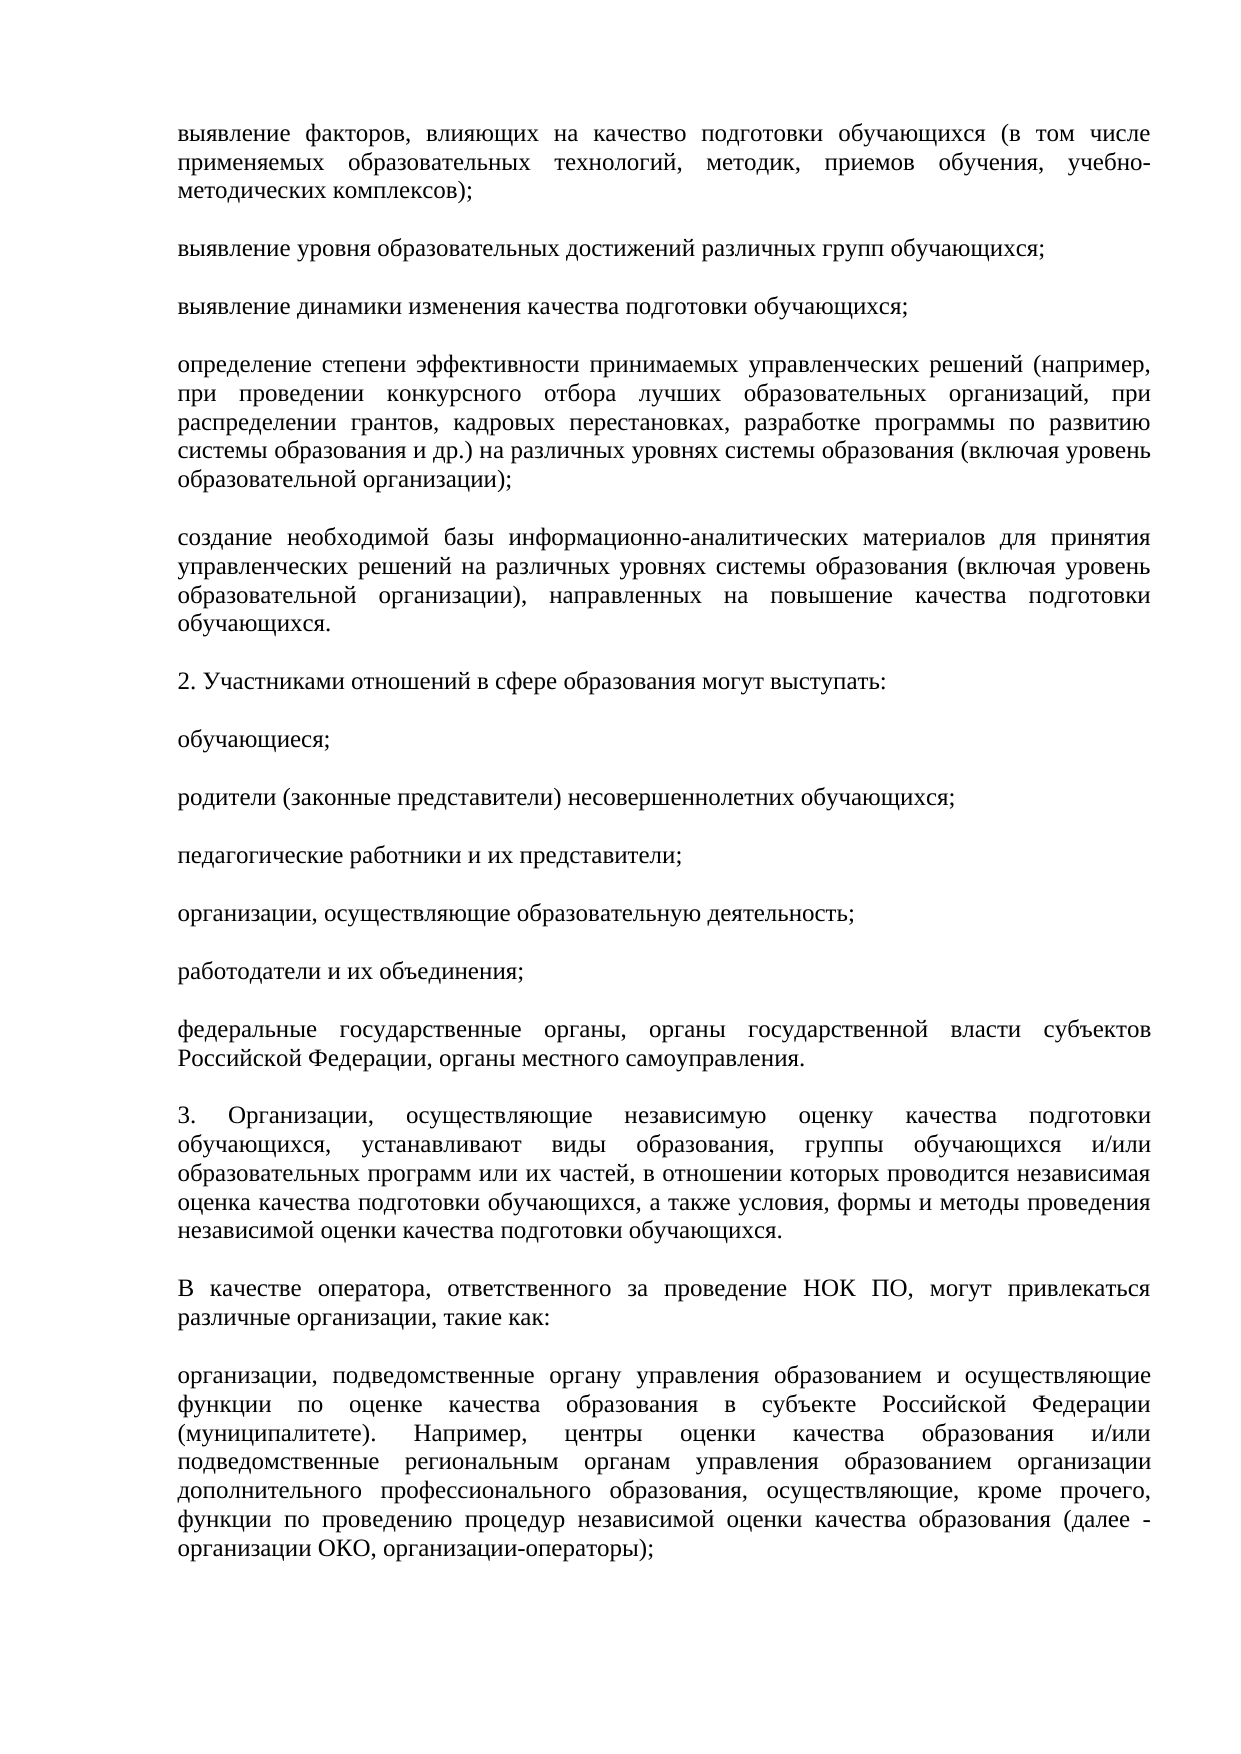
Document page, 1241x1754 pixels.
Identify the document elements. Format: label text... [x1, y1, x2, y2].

text работодатели и их объединения; [177, 956, 1152, 985]
text В качестве оператора, ответственного за проведение НОК ПО, могут привлекаться различные организации, такие как: [177, 1273, 1152, 1331]
text федеральные государственные органы, органы государственной власти субъектов Российской Федерации, органы местного самоуправления. [177, 1014, 1152, 1071]
text определение степени эффективности принимаемых управленческих решений (например, при проведении конкурсного отбора лучших образовательных организаций, при распределении грантов, кадровых перестановках, разработке программы по развитию системы образования и др.) на различных уровнях системы образования (включая уровень образовательной организации); [177, 349, 1152, 493]
text обучающиеся; [177, 724, 1152, 753]
text создание необходимой базы информационно-аналитических материалов для принятия управленческих решений на различных уровнях системы образования (включая уровень образовательной организации), направленных на повышение качества подготовки обучающихся. [177, 522, 1152, 637]
text выявление факторов, влияющих на качество подготовки обучающихся (в том числе применяемых образовательных технологий, методик, приемов обучения, учебно-методических комплексов); [177, 118, 1152, 204]
text родители (законные представители) несовершеннолетних обучающихся; [177, 782, 1152, 811]
text 2. Участниками отношений в сфере образования могут выступать: [177, 666, 1152, 695]
text выявление уровня образовательных достижений различных групп обучающихся; [177, 233, 1152, 262]
text выявление динамики изменения качества подготовки обучающихся; [177, 291, 1152, 320]
text педагогические работники и их представители; [177, 840, 1152, 869]
text организации, осуществляющие образовательную деятельность; [177, 898, 1152, 927]
text организации, подведомственные органу управления образованием и осуществляющие функции по оценке качества образования в субъекте Российской Федерации (муниципалитете). Например, центры оценки качества образования и/или подведомственные региональным органам управления образованием организации дополнительного профессионального образования, осуществляющие, кроме прочего, функции по проведению процедур независимой оценки качества образования (далее - организации ОКО, организации-операторы); [177, 1360, 1152, 1561]
text 3. Организации, осуществляющие независимую оценку качества подготовки обучающихся, устанавливают виды образования, группы обучающихся и/или образовательных программ или их частей, в отношении которых проводится независимая оценка качества подготовки обучающихся, а также условия, формы и методы проведения независимой оценки качества подготовки обучающихся. [177, 1101, 1152, 1244]
